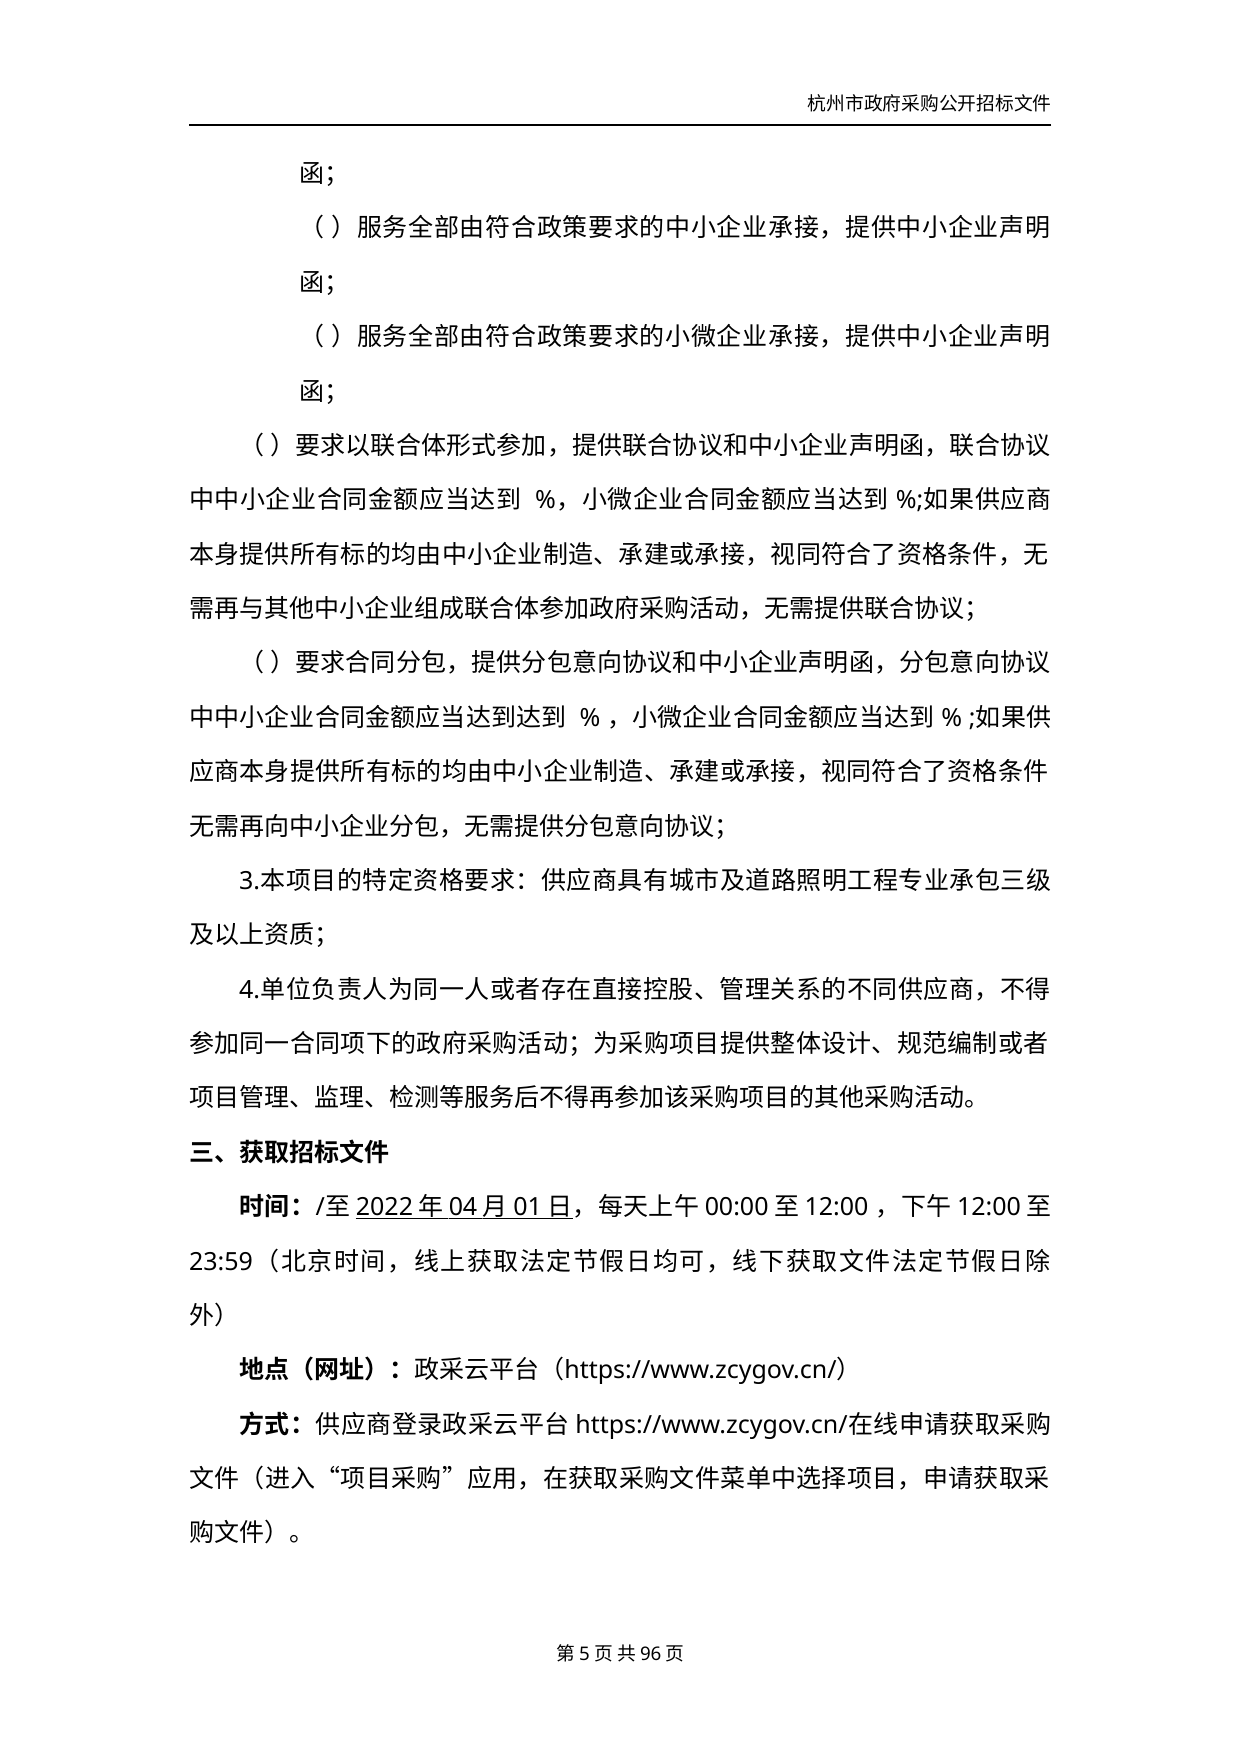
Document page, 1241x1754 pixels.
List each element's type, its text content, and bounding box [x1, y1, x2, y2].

text （ ）要求以联合体形式参加，提供联合协议和中小企业声明函，联合协议中中小企业合同金额应当达到 %，小微企业合同金额应当达到 %;如果供应商本身提供所有标的均由中小企业制造、承建或承接，视同符合了资格条件，无需再与其他中小企业组成联合体参加政府采购活动，无需提供联合协议； [189, 425, 1051, 625]
text 三、获取招标文件 [189, 1132, 1051, 1168]
text 方式：供应商登录政采云平台https://www.zcygov.cn/在线申请获取采购文件（进入“项目采购”应用，在获取采购文件菜单中选择项目，申请获取采购文件）。 [189, 1404, 1051, 1549]
text （ ）服务全部由符合政策要求的中小企业承接，提供中小企业声明函； [299, 208, 1051, 298]
text 时间：/至2022年04月01日，每天上午00:00至12:00 ，下午12:00至23:59（北京时间，线上获取法定节假日均可，线下获取文件法定节假日除外） [189, 1187, 1051, 1332]
text （ ）服务全部由符合政策要求的小微企业承接，提供中小企业声明函； [299, 317, 1051, 407]
text 4.单位负责人为同一人或者存在直接控股、管理关系的不同供应商，不得参加同一合同项下的政府采购活动；为采购项目提供整体设计、规范编制或者项目管理、监理、检测等服务后不得再参加该采购项目的其他采购活动。 [189, 969, 1051, 1114]
text 地点（网址）：政采云平台（https://www.zcygov.cn/） [189, 1350, 1051, 1386]
text （ ）要求合同分包，提供分包意向协议和中小企业声明函，分包意向协议中中小企业合同金额应当达到达到 % ，小微企业合同金额应当达到 % ;如果供应商本身提供所有标的均由中小企业制造、承建或承接，视同符合了资格条件，无需再向中小企业分包，无需提供分包意向协议； [189, 643, 1051, 842]
text 3.本项目的特定资格要求：供应商具有城市及道路照明工程专业承包三级及以上资质； [189, 860, 1051, 951]
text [299, 153, 1051, 190]
